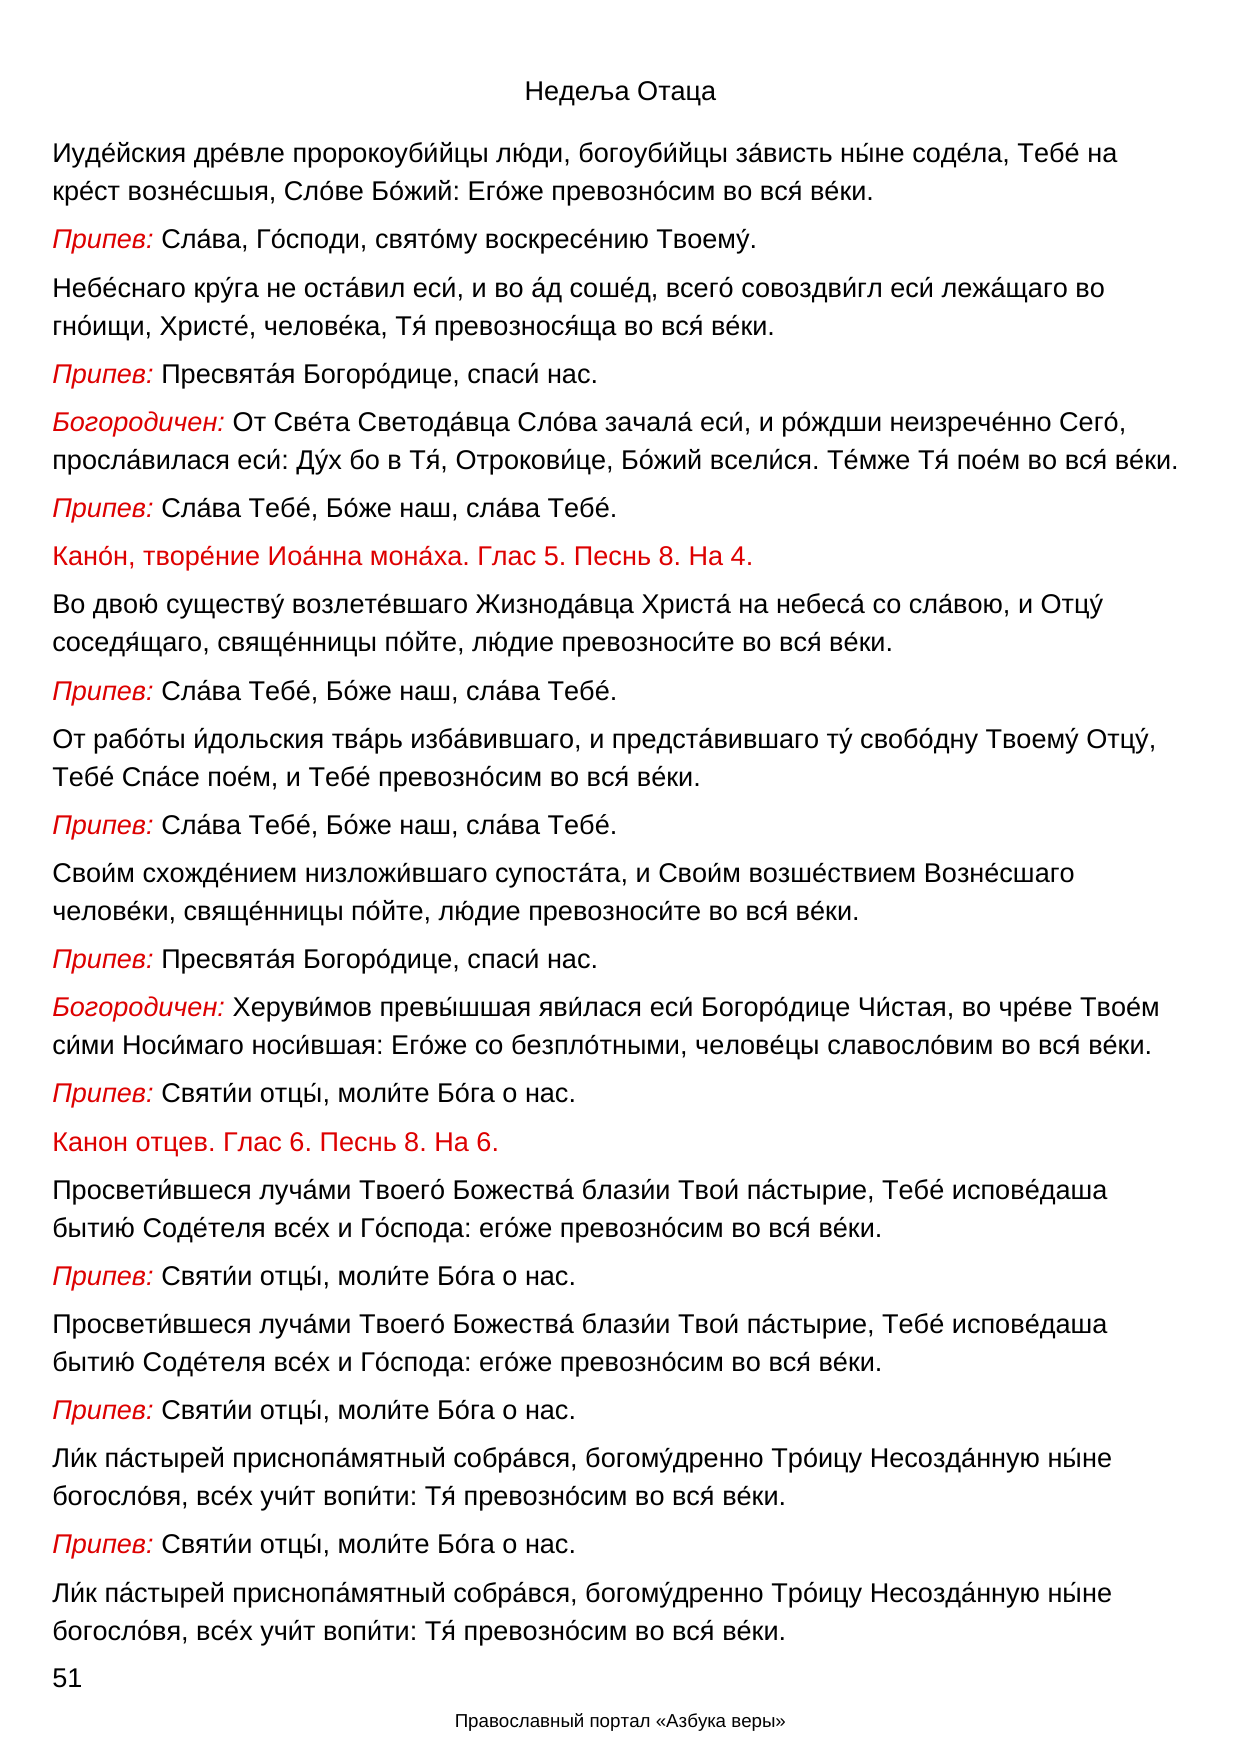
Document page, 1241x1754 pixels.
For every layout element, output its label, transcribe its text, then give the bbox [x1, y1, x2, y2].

text Припев: Святи́и отцы́, моли́те Бо́га о нас. [52, 1077, 1188, 1109]
text Припев: Сла́ва Тебé, Бо́же наш, сла́ва Тебé. [52, 674, 1188, 706]
text Канон отцев. Глас 6. Песнь 8. На 6. [52, 1126, 1188, 1157]
text Припев: Святи́и отцы́, моли́те Бо́га о нас. [52, 1394, 1188, 1425]
text Припев: Святи́и отцы́, моли́те Бо́га о нас. [52, 1260, 1188, 1291]
text Небе́снаго кру́га не оста́вил еси́, и во а́д соше́д, всего́ совоздви́гл еси́ лежа́щаго во гно́ищи, Христе́, челове́ка, Тя́ превознося́ща во вся́ ве́ки. [52, 272, 1188, 341]
text Иуде́йския дре́вле пророкоуби́йцы лю́ди, богоуби́йцы за́висть ны́не соде́ла, Тебе́ на кре́ст возне́сшыя, Сло́ве Бо́жий: Его́же превозно́сим во вся́ ве́ки. [52, 137, 1188, 207]
text От рабо́ты и́дольския тва́рь изба́вившаго, и предста́вившаго ту́ свобо́дну Твоему́ Отцу́, Тебе́ Спа́се пое́м, и Тебе́ превозно́сим во вся́ ве́ки. [52, 723, 1188, 792]
text Богородичен: От Све́та Светода́вца Сло́ва зачала́ еси́, и ро́ждши неизрече́нно Сего́, просла́вилася еси́: Ду́х бо в Тя́, Отрокови́це, Бо́жий всели́ся. Те́мже Тя́ пое́м во вся́ ве́ки. [52, 406, 1188, 475]
text Свои́м схожде́нием низложи́вшаго супоста́та, и Свои́м возше́ствием Возне́сшаго челове́ки, свяще́нницы по́йте, лю́дие превозноси́те во вся́ ве́ки. [52, 857, 1188, 926]
text Просвети́вшеся луча́ми Твоего́ Божества́ блази́и Твои́ па́стырие, Тебе́ испове́даша бытию́ Соде́теля все́х и Го́спода: его́же превозно́сим во вся́ ве́ки. [52, 1308, 1188, 1377]
text Во двою́ существу́ возлете́вшаго Жизнода́вца Христа́ на небеса́ со сла́вою, и Отцу́ соседя́щаго, свяще́нницы по́йте, лю́дие превозноси́те во вся́ ве́ки. [52, 588, 1188, 658]
text Припев: Святи́и отцы́, моли́те Бо́га о нас. [52, 1528, 1188, 1560]
text Ли́к па́стырей приснопа́мятный собра́вся, богому́дренно Тро́ицу Несозда́нную ны́не богосло́вя, все́х учи́т вопи́ти: Тя́ превозно́сим во вся́ ве́ки. [52, 1442, 1188, 1511]
text Ли́к па́стырей приснопа́мятный собра́вся, богому́дренно Тро́ицу Несозда́нную ны́не богосло́вя, все́х учи́т вопи́ти: Тя́ превозно́сим во вся́ ве́ки. [52, 1577, 1188, 1646]
text Богородичен: Херуви́мов превы́шшая яви́лася еси́ Богоро́дице Чи́стая, во чре́ве Твое́м си́ми Носи́маго носи́вшая: Его́же со безпло́тными, челове́цы славосло́вим во вся́ ве́ки. [52, 991, 1188, 1060]
text Припев: Пресвята́я Богоро́дице, спаси́ нас. [52, 943, 1188, 974]
text Припев: Сла́ва Тебé, Бо́же наш, сла́ва Тебé. [52, 809, 1188, 840]
text Припев: Пресвята́я Богоро́дице, спаси́ нас. [52, 358, 1188, 389]
text Кано́н, творе́ние Иоа́нна мона́ха. Глас 5. Песнь 8. На 4. [52, 540, 1188, 572]
text Просвети́вшеся луча́ми Твоего́ Божества́ блази́и Твои́ па́стырие, Тебе́ испове́даша бытию́ Соде́теля все́х и Го́спода: его́же превозно́сим во вся́ ве́ки. [52, 1174, 1188, 1243]
text Припев: Сла́ва, Го́споди, свято́му воскресе́нию Твоему́. [52, 223, 1188, 255]
text Припев: Сла́ва Тебé, Бо́же наш, сла́ва Тебé. [52, 492, 1188, 523]
